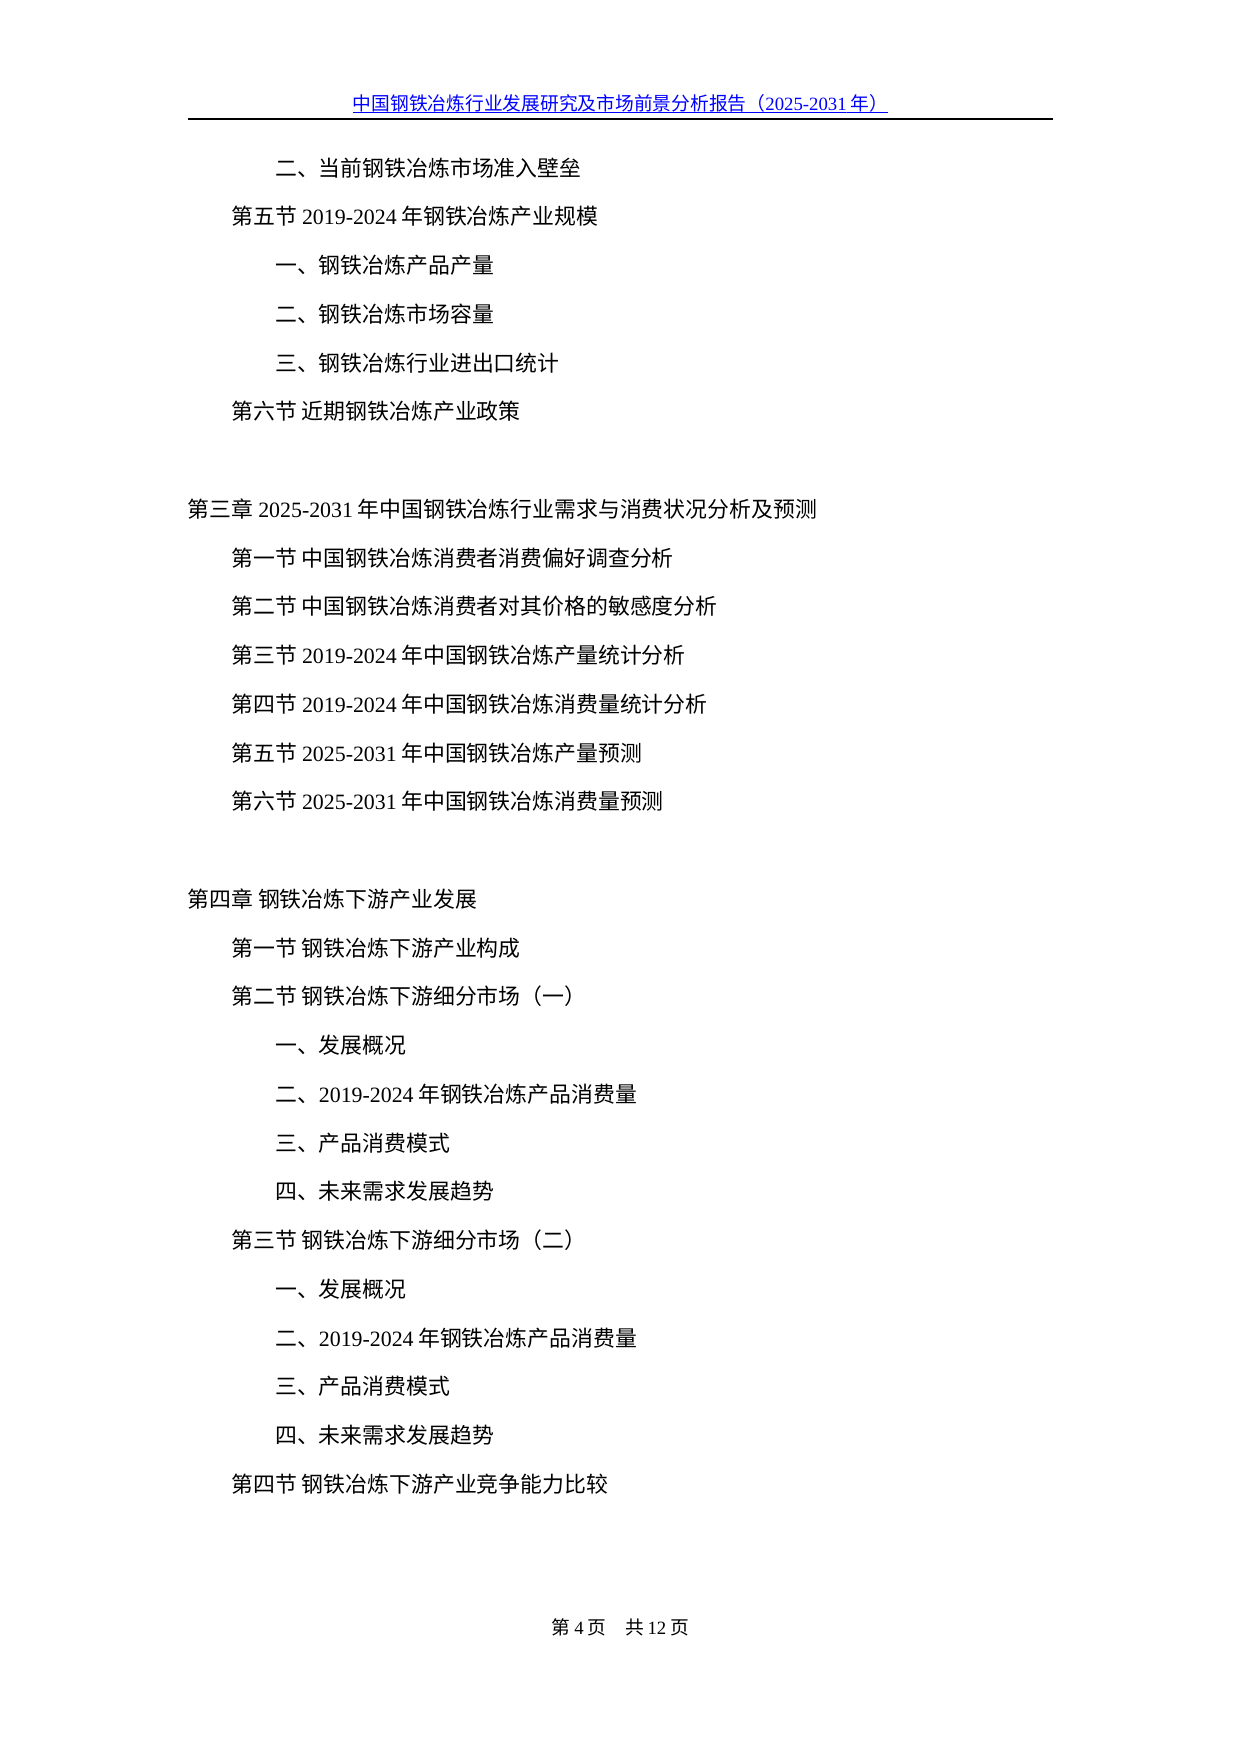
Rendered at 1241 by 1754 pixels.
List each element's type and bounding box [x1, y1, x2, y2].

text [187, 150, 1053, 1499]
